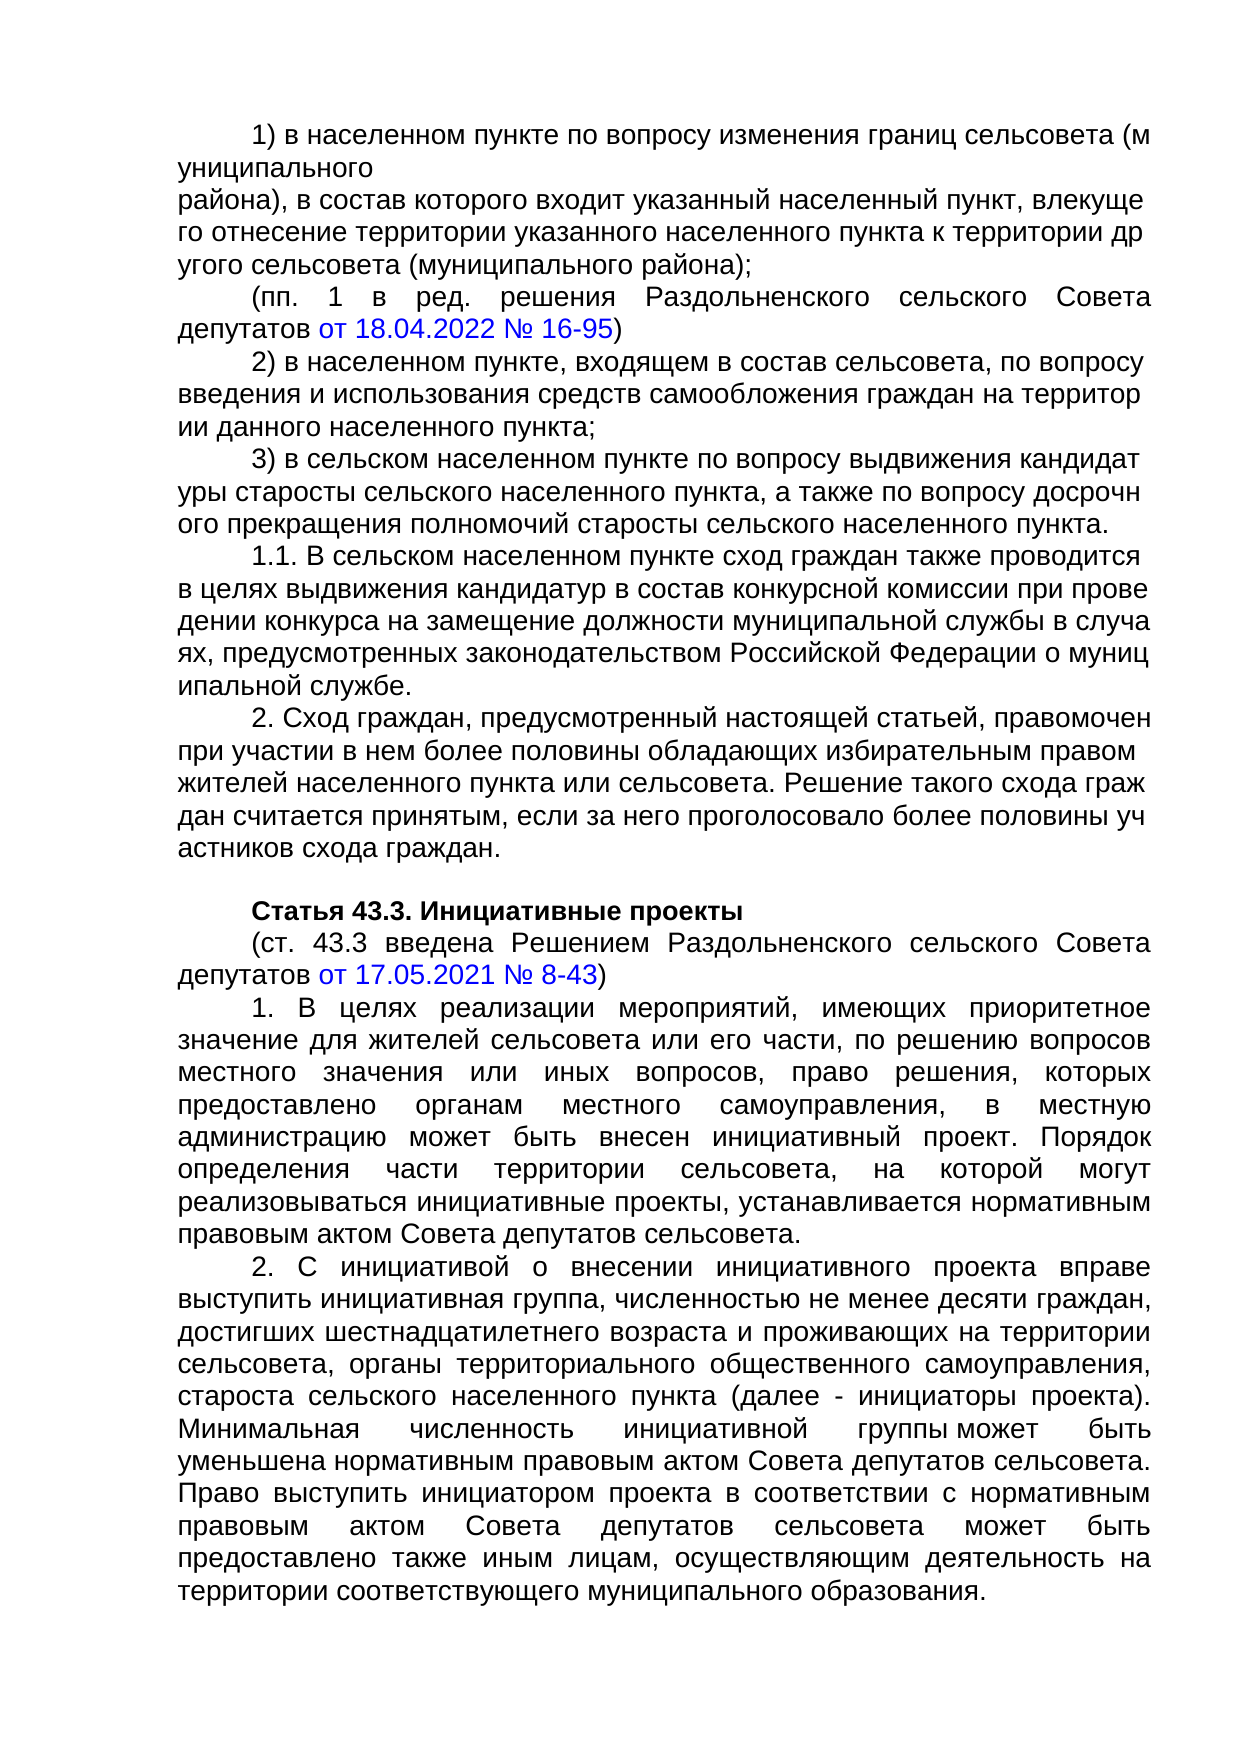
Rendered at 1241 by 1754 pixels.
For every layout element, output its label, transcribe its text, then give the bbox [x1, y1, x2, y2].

text 1) в населенном пункте по вопросу изменения границ сельсовета (муниципального района), в состав которого входит указанный населенный пункт, влекущего отнесение территории указанного населенного пункта к территории другого сельсовета (муниципального района); [177, 118, 1152, 280]
text 2. Сход граждан, предусмотренный настоящей статьей, правомочен при участии в нем более половины обладающих избирательным правом жителей населенного пункта или сельсовета. Решение такого схода граждан считается принятым, если за него проголосовало более половины участников схода граждан. [177, 701, 1152, 863]
text 1. В целях реализации мероприятий, имеющих приоритетное значение для жителей сельсовета или его части, по решению вопросов местного значения или иных вопросов, право решения, которых предоставлено органам местного самоуправления, в местную администрацию может быть внесен инициативный проект. Порядок определения части территории сельсовета, на которой могут реализовываться инициативные проекты, устанавливается нормативным правовым актом Совета депутатов сельсовета. [177, 991, 1152, 1250]
text Статья 43.3. Инициативные проекты [177, 894, 1152, 926]
text (ст. 43.3 введена Решением Раздольненского сельского Совета депутатов от 17.05.2021 № 8-43) [177, 926, 1152, 991]
text 1.1. В сельском населенном пункте сход граждан также проводится в целях выдвижения кандидатур в состав конкурсной комиссии при проведении конкурса на замещение должности муниципальной службы в случаях, предусмотренных законодательством Российской Федерации о муниципальной службе. [177, 539, 1152, 701]
text 2. С инициативой о внесении инициативного проекта вправе выступить инициативная группа, численностью не менее десяти граждан, достигших шестнадцатилетнего возраста и проживающих на территории сельсовета, органы территориального общественного самоуправления, староста сельского населенного пункта (далее - инициаторы проекта). Минимальная численность инициативной группы может быть уменьшена нормативным правовым актом Совета депутатов сельсовета. Право выступить инициатором проекта в соответствии с нормативным правовым актом Совета депутатов сельсовета может быть предоставлено также иным лицам, осуществляющим деятельность на территории соответствующего муниципального образования. [177, 1250, 1152, 1606]
text 2) в населенном пункте, входящем в состав сельсовета, по вопросу введения и использования средств самообложения граждан на территории данного населенного пункта; [177, 345, 1152, 442]
text (пп. 1 в ред. решения Раздольненского сельского Совета депутатов от 18.04.2022 № 16-95) [177, 280, 1152, 345]
text 3) в сельском населенном пункте по вопросу выдвижения кандидатуры старосты сельского населенного пункта, а также по вопросу досрочного прекращения полномочий старосты сельского населенного пункта. [177, 442, 1152, 539]
